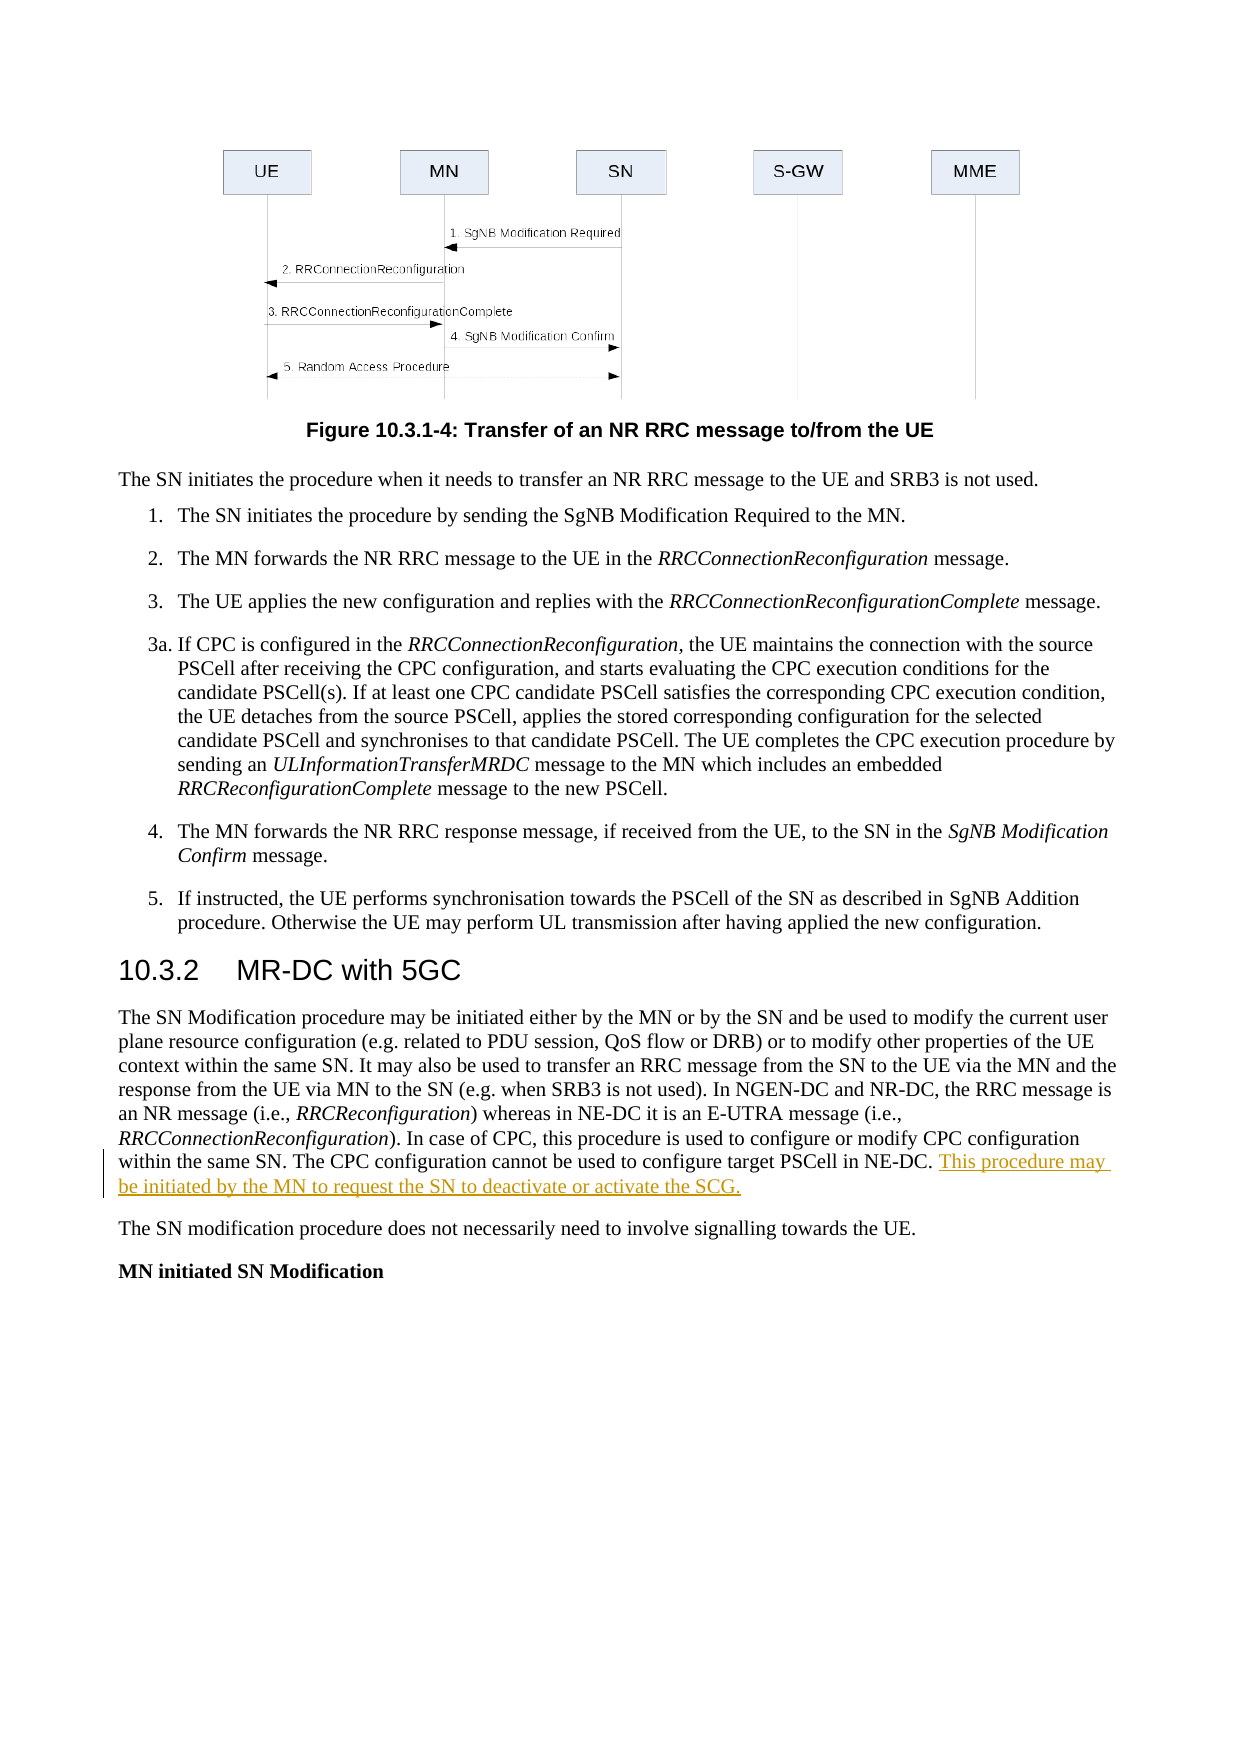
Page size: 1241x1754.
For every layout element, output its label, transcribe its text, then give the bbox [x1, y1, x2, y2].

text 3a. If CPC is configured in the RRCConnectionReconfiguration, the UE maintains the connection with the source PSCell after receiving the CPC configuration, and starts evaluating the CPC execution conditions for the candidate PSCell(s). If at least one CPC candidate PSCell satisfies the corresponding CPC execution condition, the UE detaches from the source PSCell, applies the stored corresponding configuration for the selected candidate PSCell and synchronises to that candidate PSCell. The UE completes the CPC execution procedure by sending an ULInformationTransferMRDC message to the MN which includes an embedded RRCReconfigurationComplete message to the new PSCell. [148, 632, 1122, 800]
text 1. The SN initiates the procedure by sending the SgNB Modification Required to the MN. [148, 503, 1122, 527]
text 4. The MN forwards the NR RRC response message, if received from the UE, to the SN in the SgNB Modification Confirm message. [148, 819, 1122, 867]
text The SN modification procedure does not necessarily need to involve signalling towards the UE. [118, 1216, 1122, 1240]
text 5. If instructed, the UE performs synchronisation towards the PSCell of the SN as described in SgNB Addition procedure. Otherwise the UE may perform UL transmission after having applied the new configuration. [148, 886, 1122, 934]
text MN initiated SN Modification [118, 1259, 1122, 1283]
text 3. The UE applies the new configuration and replies with the RRCConnectionReconfigurationComplete message. [148, 589, 1122, 613]
text The SN initiates the procedure when it needs to transfer an NR RRC message to the UE and SRB3 is not used. [118, 467, 1122, 491]
text The SN Modification procedure may be initiated either by the MN or by the SN and be used to modify the current user plane resource configuration (e.g. related to PDU session, QoS flow or DRB) or to modify other properties of the UE context within the same SN. It may also be used to transfer an RRC message from the SN to the UE via the MN and the response from the UE via MN to the SN (e.g. when SRB3 is not used). In NGEN-DC and NR-DC, the RRC message is an NR message (i.e., RRCReconfiguration) whereas in NE-DC it is an E-UTRA message (i.e., RRCConnectionReconfiguration). In case of CPC, this procedure is used to configure or modify CPC configuration within the same SN. The CPC configuration cannot be used to configure target PSCell in NE-DC. [118, 1005, 1122, 1198]
text 10.3.2 MR-DC with 5GC [118, 953, 1122, 986]
text 2. The MN forwards the NR RRC message to the UE in the RRCConnectionReconfiguration message. [148, 546, 1122, 570]
text Figure 10.3.1-4: Transfer of an NR RRC message to/from the UE [118, 418, 1122, 442]
